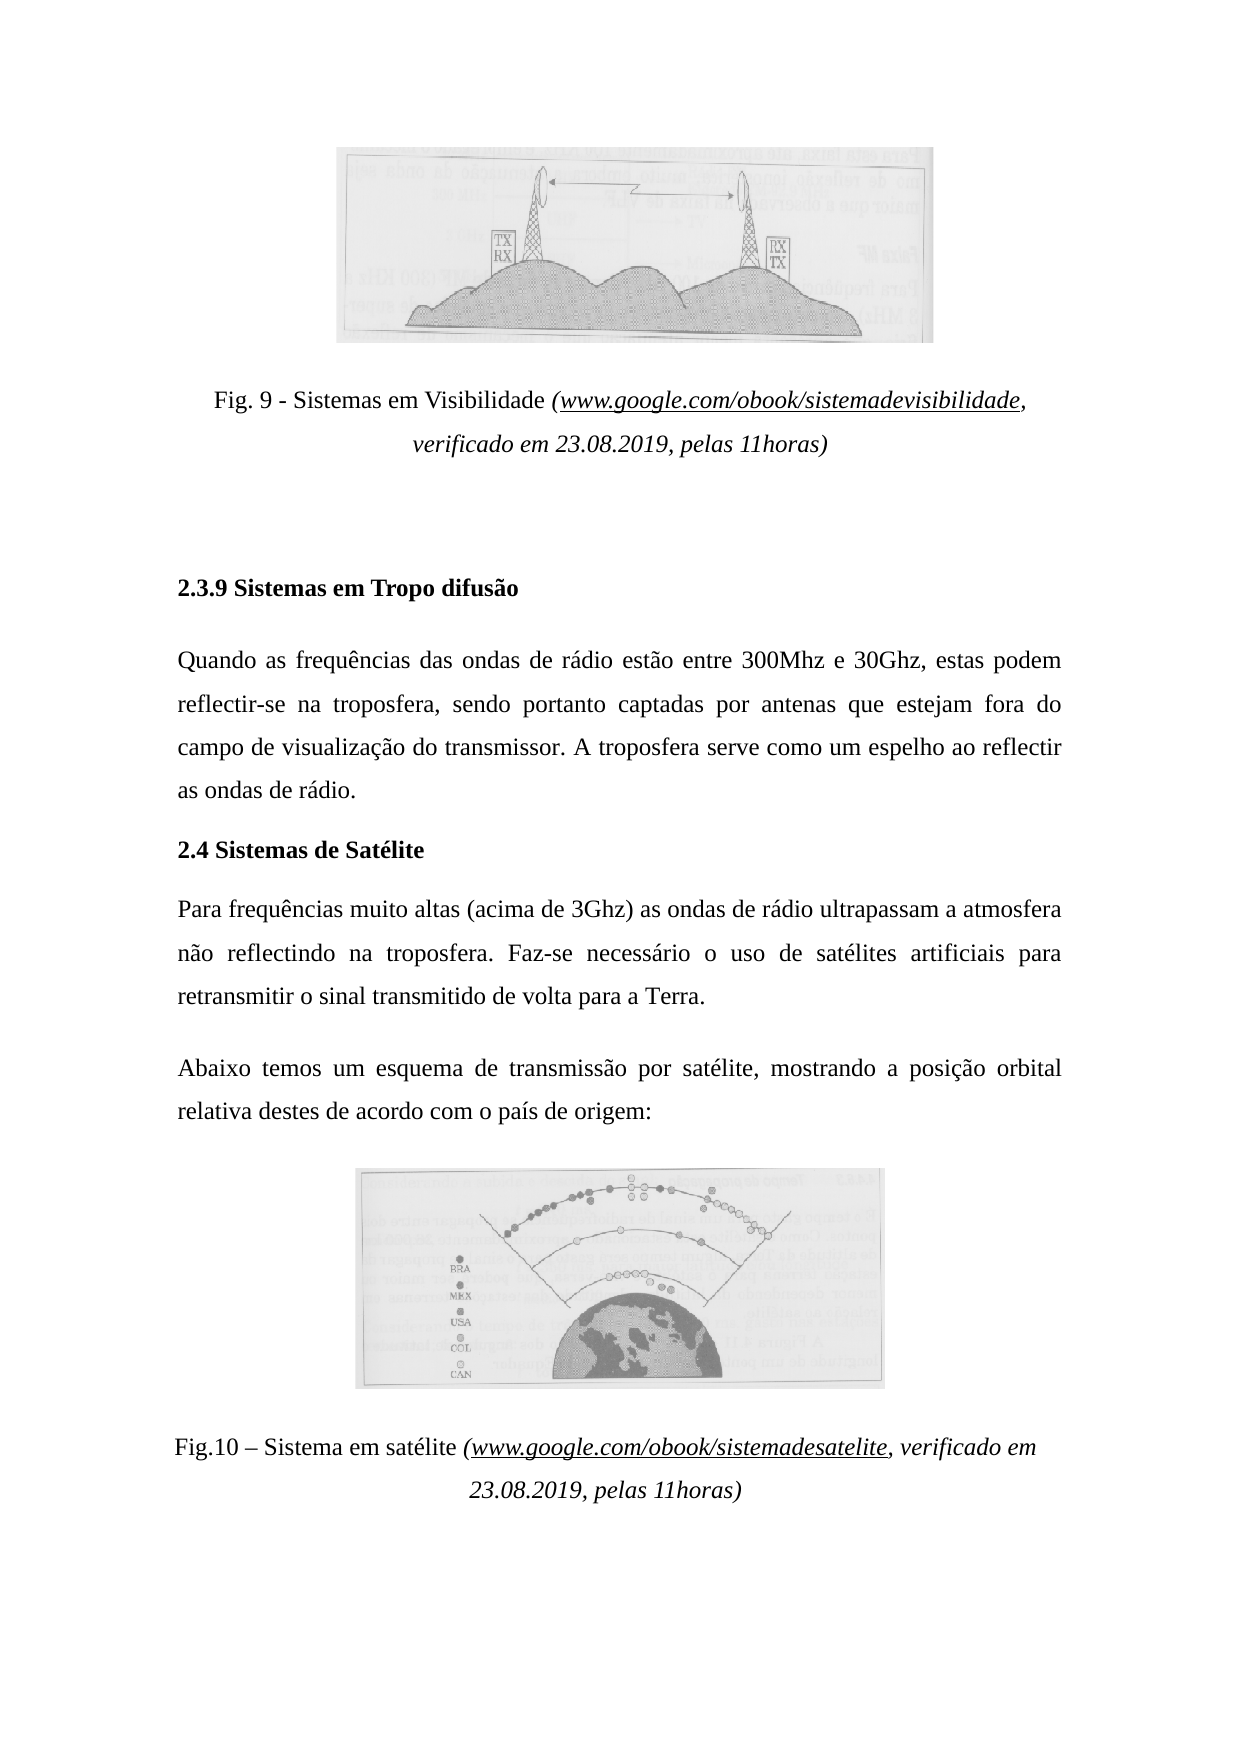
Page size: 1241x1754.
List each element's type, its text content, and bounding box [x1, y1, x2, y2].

text 2.3.9 Sistemas em Tropo difusão [177, 573, 1063, 602]
text Para frequências muito altas (acima de 3Ghz) as ondas de rádio ultrapassam a atmosfera não reflectindo na troposfera. Faz-se necessário o uso de satélites artificiais para retransmitir o sinal transmitido de volta para a Terra. [177, 894, 1063, 1009]
subtitle Fig.10 – Sistema em satélite (www.google.com/obook/sistemadesatelite, verificado em 23.08.2019, pelas 11horas) [148, 1432, 1063, 1503]
text Fig. 9 - Sistemas em Visibilidade (www.google.com/obook/sistemadevisibilidade, verificado em 23.08.2019, pelas 11horas) [177, 386, 1063, 457]
text 2.4 Sistemas de Satélite [177, 835, 1063, 863]
picture [336, 147, 934, 343]
text Quando as frequências das ondas de rádio estão entre 300Mhz e 30Ghz, estas podem reflectir-se na troposfera, sendo portanto captadas por antenas que estejam fora do campo de visualização do transmissor. A troposfera serve como um espelho ao reflectir as ondas de rádio. [177, 646, 1063, 804]
picture [355, 1168, 885, 1389]
text Abaixo temos um esquema de transmissão por satélite, mostrando a posição orbital relativa destes de acordo com o país de origem: [177, 1053, 1063, 1125]
